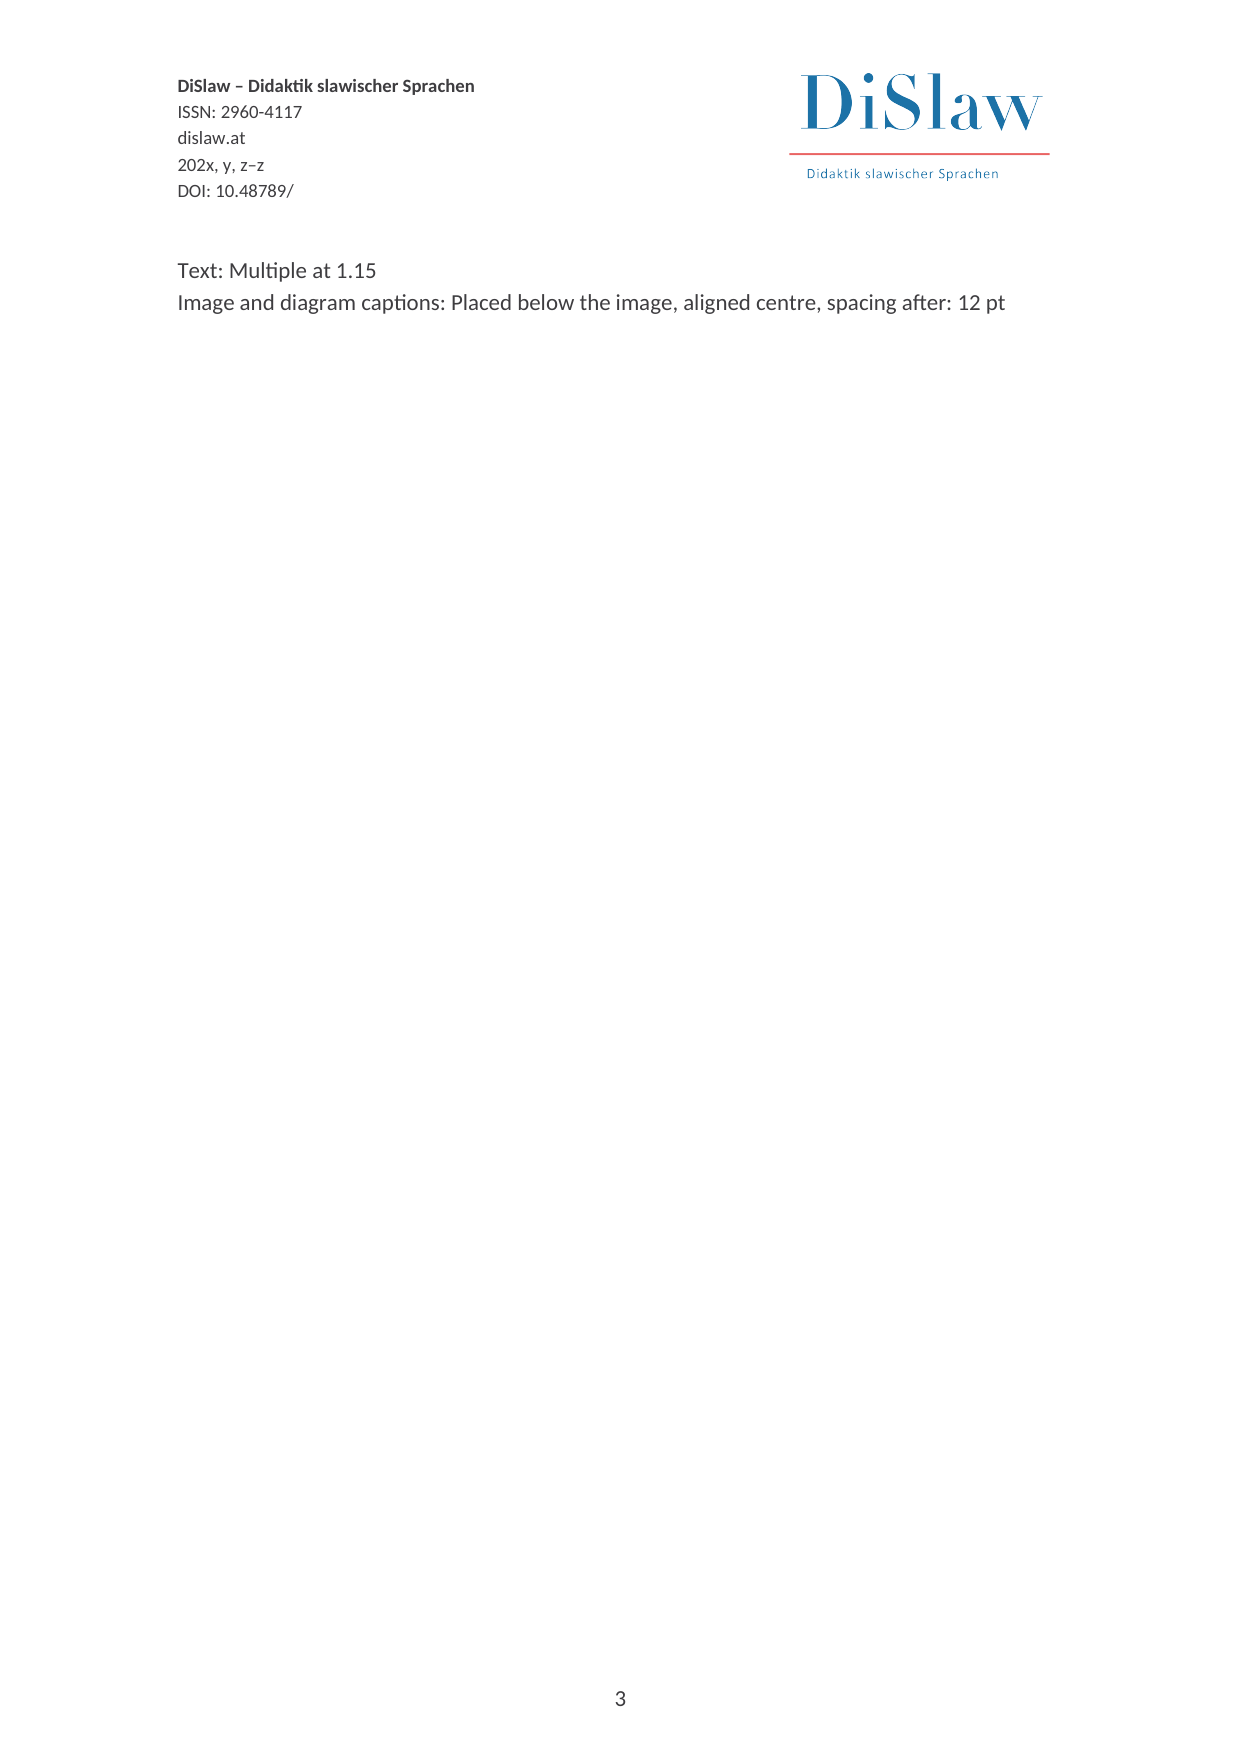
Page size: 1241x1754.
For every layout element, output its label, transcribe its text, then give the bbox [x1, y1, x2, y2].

picture [789, 73, 1050, 184]
text Image and diagram captions: Placed below the image, aligned centre, spacing after: 12 pt [177, 288, 1063, 316]
text Text: Multiple at 1.15 [177, 256, 1063, 284]
